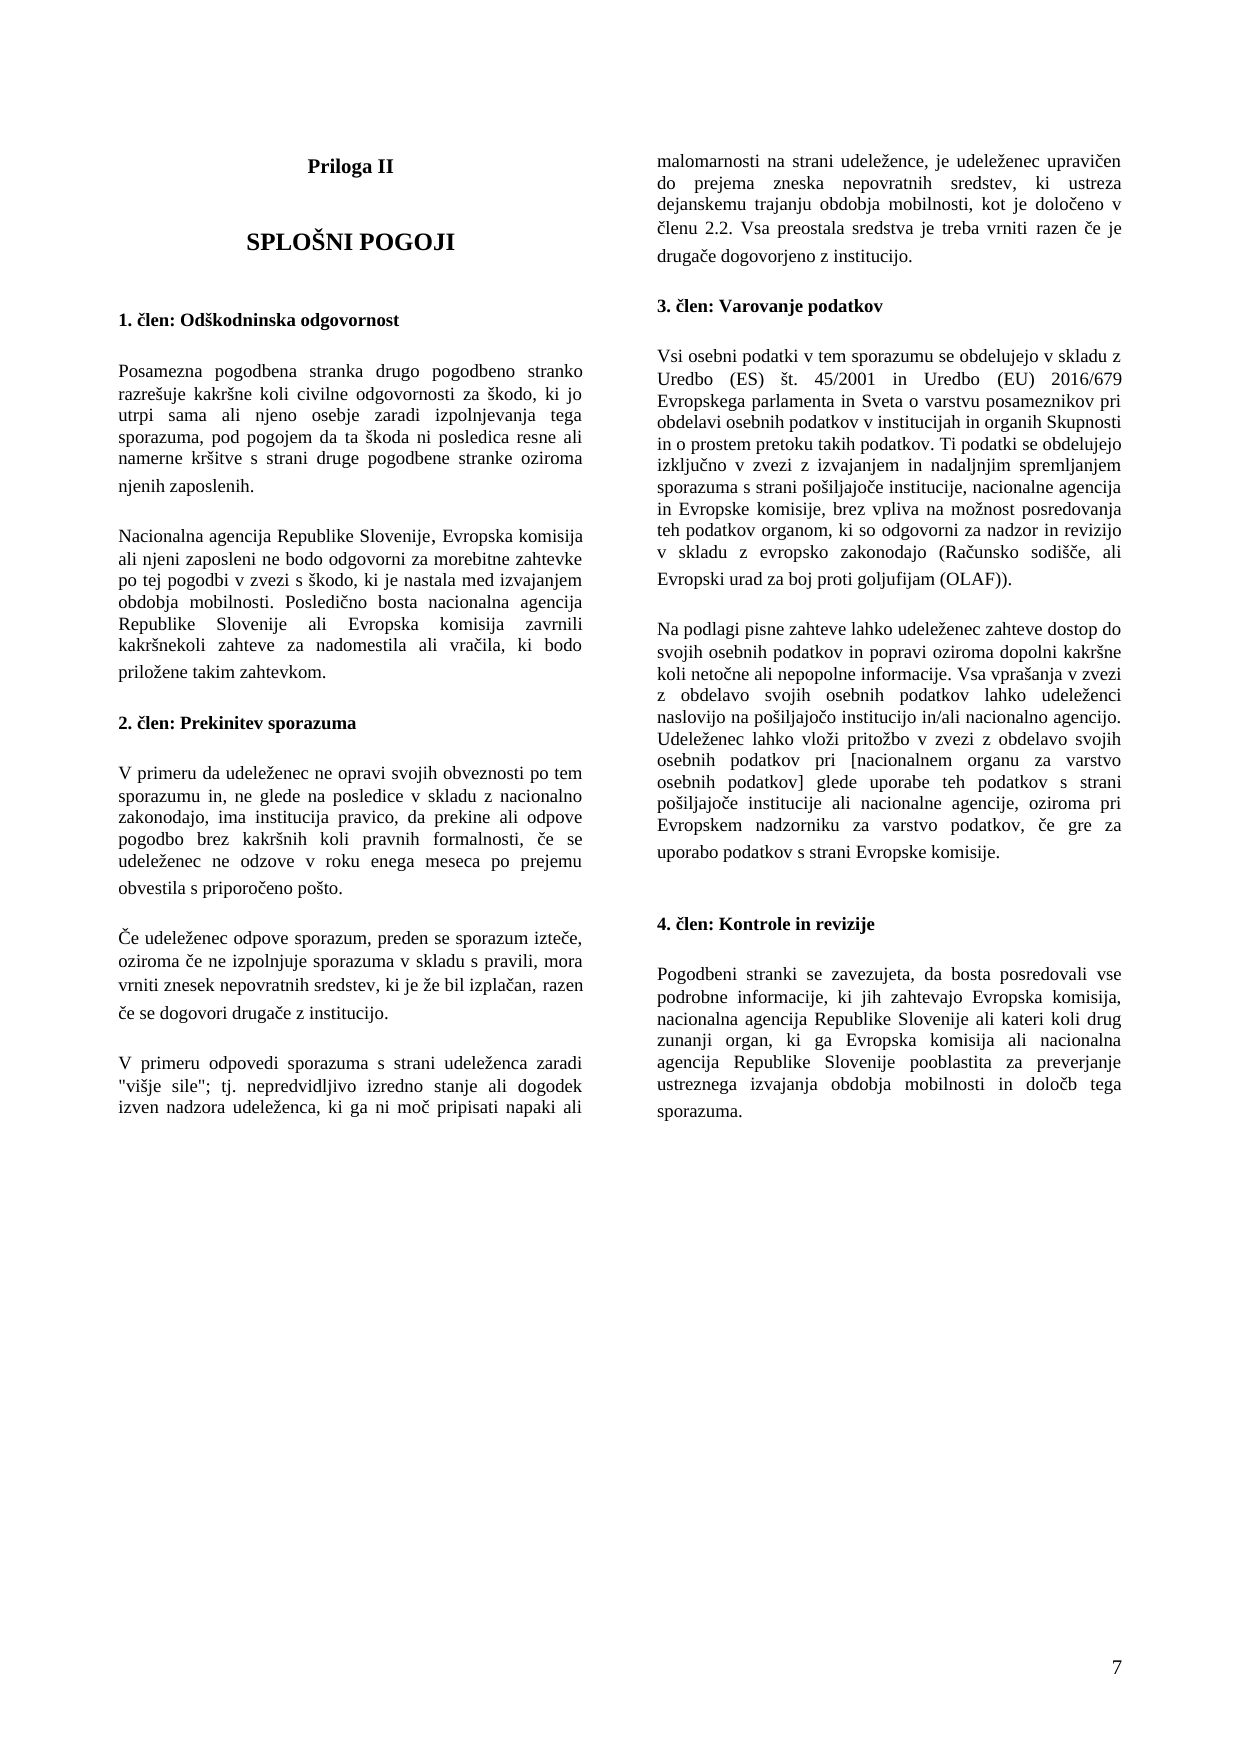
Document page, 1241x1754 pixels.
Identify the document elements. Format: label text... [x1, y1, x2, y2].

text {0>In the event of failure by the participant to perform any of the obligations arising from the agreement, and regardless of the consequences provided for under the applicable law, the institution is legally entitled to terminate or cancel the agreement without any further legal formality where no action is taken by the participant within one month of receiving notification by registered letter.<}0{>V primeru da udeleženec ne opravi svojih obveznosti po tem sporazumu in, ne glede na posledice v skladu z nacionalno zakonodajo, ima institucija pravico, da prekine ali odpove pogodbo brez kakršnih koli pravnih formalnosti, če se udeleženec ne odzove v roku enega meseca po prejemu obvestila s priporočeno pošto.<0} [118, 756, 583, 900]
text {0>Annex II<}0{>Priloga II<0} [118, 150, 583, 179]
text {0>GENERAL CONDITIONS<}0{>SPLOŠNI POGOJI<0} [118, 227, 583, 255]
text {0>All personal data contained in the agreement shall be processed in accordance with Regulation (EC) No 45/2001 of the European Parliament and of the Council on the protection of individuals with regard to the processing of personal data by the EU institutions and bodies and on the free movement of such data. Such data shall be processed solely in connection with the implementation and follow-up of the agreement by the sending institution, the National Agency and the European Commission, without prejudice to the possibility of passing the data to the bodies responsible for inspection and audit in accordance with EU legislation (Court of Auditors or European Antifraud Office (OLAF)).<}0{>Vsi osebni podatki v tem sporazumu se obdelujejo v skladu z Uredbo (ES) št. 45/2001 in Uredbo (EU) 2016/679 Evropskega parlamenta in Sveta o varstvu posameznikov pri obdelavi osebnih podatkov v institucijah in organih Skupnosti in o prostem pretoku takih podatkov. Ti podatki se obdelujejo izključno v zvezi z izvajanjem in nadaljnjim spremljanjem sporazuma s strani pošiljajoče institucije, nacionalne agencija in Evropske komisije, brez vpliva na možnost posredovanja teh podatkov organom, ki so odgovorni za nadzor in revizijo v skladu z evropsko zakonodajo (Računsko sodišče, ali Evropski urad za boj proti goljufijam (OLAF)).<0} [657, 339, 1122, 591]
text {0>Article 4: Checks and Audits<}0{>4. člen: Kontrole in revizije<0} [657, 907, 1122, 936]
text {0>Article 2: Termination of the agreement<}0{>2. člen: Prekinitev sporazuma<0} [118, 706, 583, 734]
text {0>Article 3: Data Protection<}0{>3. člen: Varovanje podatkov<0} [657, 289, 1122, 318]
text {0>Article 1: Liability<}0{>1. člen: Odškodninska odgovornost<0} [118, 303, 583, 332]
text {0>The National Agency of [country], the European Commission or their staff shall not be held liable in the event of a claim under the agreement relating to any damage caused during the execution of the mobility period. Consequently, the National Agency of [country] or the European Commission shall not entertain any request for indemnity of reimbursement accompanying such claim. <}0{>Nacionalna agencija Republike Slovenije, Evropska komisija ali njeni zaposleni ne bodo odgovorni za morebitne zahtevke po tej pogodbi v zvezi s škodo, ki je nastala med izvajanjem obdobja mobilnosti. Posledično bosta nacionalna agencija Republike Slovenije ali Evropska komisija zavrnili kakršnekoli zahteve za nadomestila ali vračila, ki bodo priložene takim zahtevkom. <0} [118, 519, 583, 684]
text {0>Each party of this agreement shall exonerate the other from any civil liability for damages suffered by him or his staff as a result of performance of this agreement, provided such damages are not the result of serious and deliberate misconduct on the part of the other party or his staff.<}0{>Posamezna pogodbena stranka drugo pogodbeno stranko razrešuje kakršne koli civilne odgovornosti za škodo, ki jo utrpi sama ali njeno osebje zaradi izpolnjevanja tega sporazuma, pod pogojem da ta škoda ni posledica resne ali namerne kršitve s strani druge pogodbene stranke oziroma njenih zaposlenih.<0} [118, 354, 583, 497]
text {0>If the participant terminates the agreement before its agreement ends or if he/she fails to follow the agreement in accordance with the rules, he/she shall have to refund the amount of the grant already paid except if agreed differently with the institution. <}0{>Če udeleženec odpove sporazum, preden se sporazum izteče, oziroma če ne izpolnjuje sporazuma v skladu s pravili, mora vrniti znesek nepovratnih sredstev, ki je že bil izplačan, razen če se dogovori drugače z institucijo. <0} [118, 921, 583, 1024]
text {0>The parties of the agreement undertake to provide any detailed information requested by the European Commission, the National Agency of [country] or by any other outside body authorised by the European Commission or the National Agency of [country] to check that the mobility period and the provisions of the agreement are being properly implemented.<}0{>Pogodbeni stranki se zavezujeta, da bosta posredovali vse podrobne informacije, ki jih zahtevajo Evropska komisija, nacionalna agencija Republike Slovenije ali kateri koli drug zunanji organ, ki ga Evropska komisija ali nacionalna agencija Republike Slovenije pooblastita za preverjanje ustreznega izvajanja obdobja mobilnosti in določb tega sporazuma.<0} [657, 957, 1122, 1123]
text {0>The participant may, on written request, gain access to his personal data and correct any information that is inaccurate or incomplete. He/she should address any questions regarding the processing of his/her personal data to the sending institution and/or the National Agency. The participant may lodge a complaint against the processing of his personal data with the [national supervising body for data protection] with regard to the use of these data by the sending institution, the National Agency, or to the European Data Protection Supervisor with regard to the use of the data by the European Commission.<}0{>Na podlagi pisne zahteve lahko udeleženec zahteve dostop do svojih osebnih podatkov in popravi oziroma dopolni kakršne koli netočne ali nepopolne informacije. Vsa vprašanja v zvezi z obdelavo svojih osebnih podatkov lahko udeleženci naslovijo na pošiljajočo institucijo in/ali nacionalno agencijo. Udeleženec lahko vloži pritožbo v zvezi z obdelavo svojih osebnih podatkov pri [nacionalnem organu za varstvo osebnih podatkov] glede uporabe teh podatkov s strani pošiljajoče institucije ali nacionalne agencije, oziroma pri Evropskem nadzorniku za varstvo podatkov, če gre za uporabo podatkov s strani Evropske komisije.<0} [657, 612, 1122, 864]
